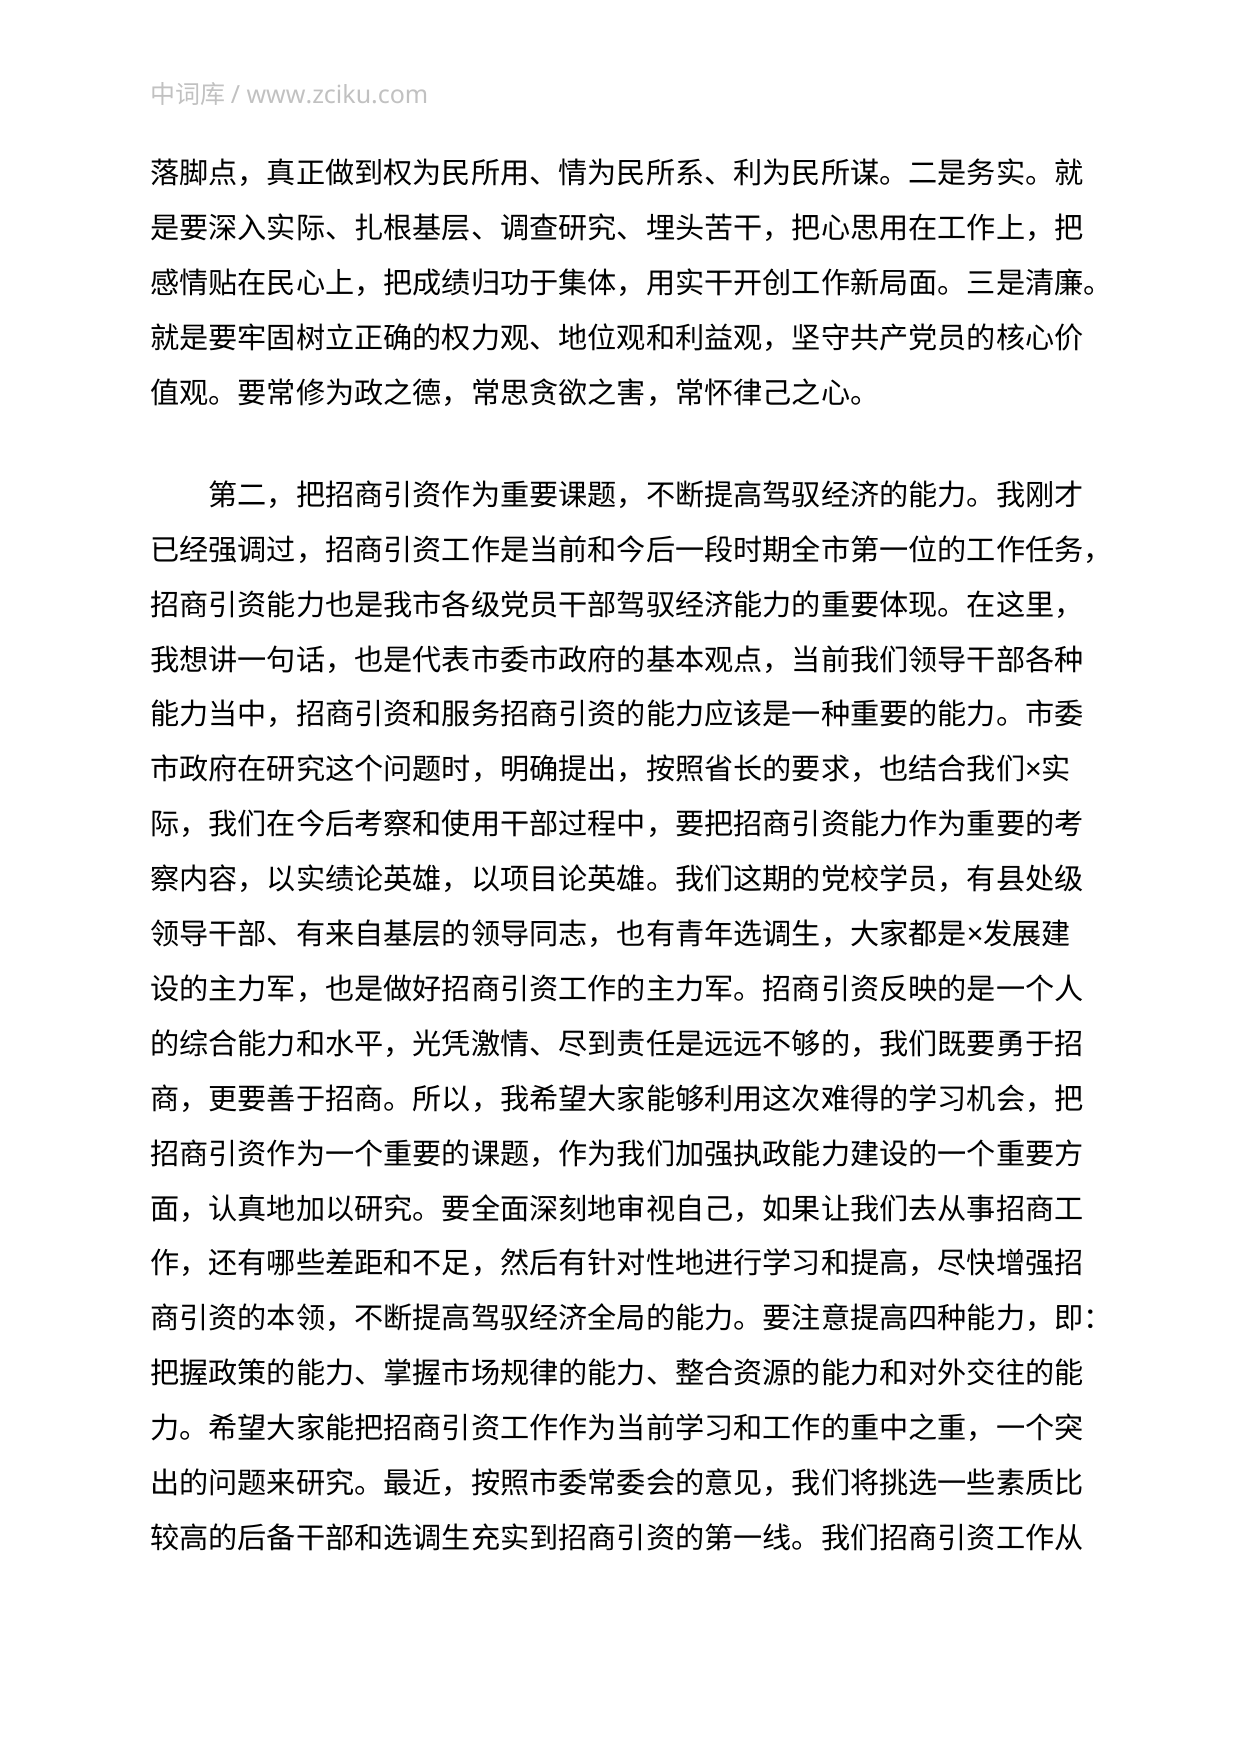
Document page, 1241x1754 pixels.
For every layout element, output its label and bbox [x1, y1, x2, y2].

text [150, 150, 1090, 412]
text [150, 471, 1090, 1557]
